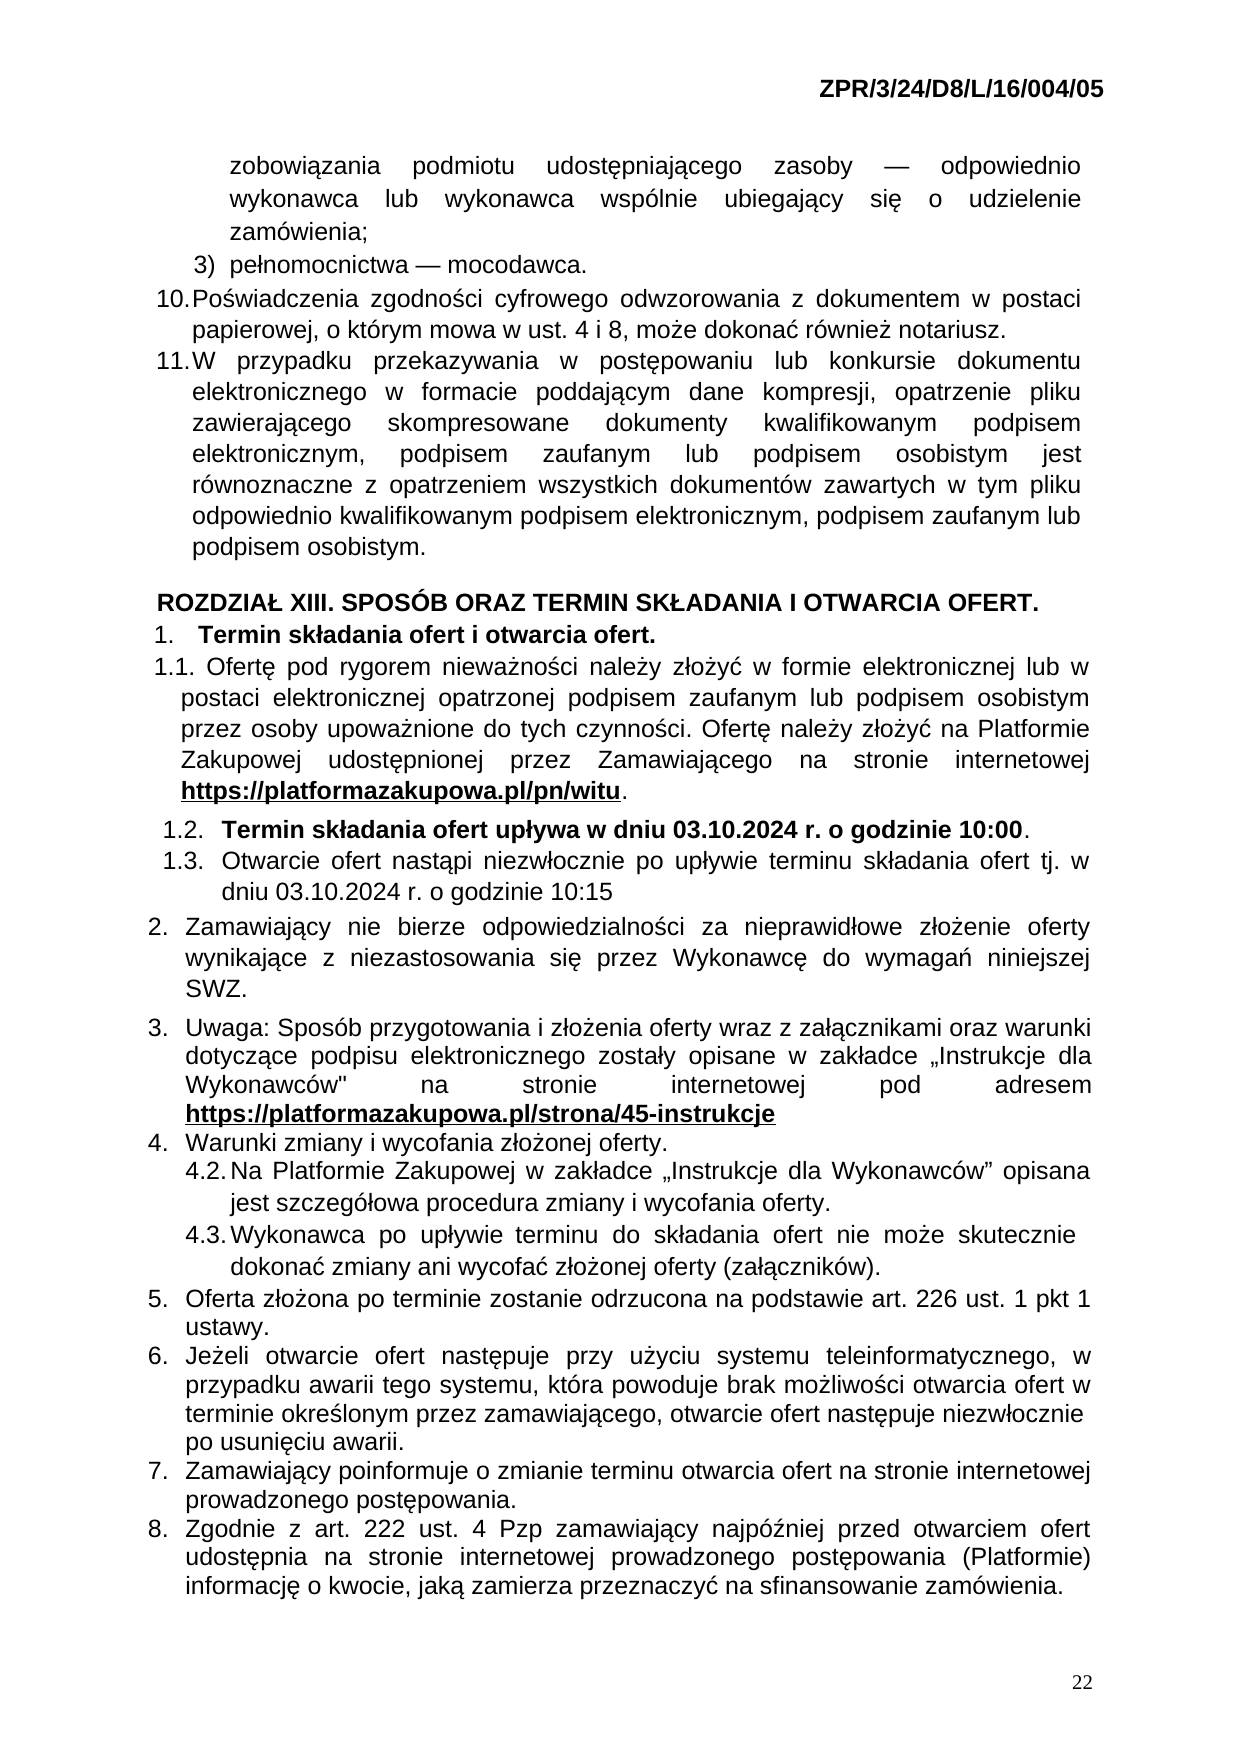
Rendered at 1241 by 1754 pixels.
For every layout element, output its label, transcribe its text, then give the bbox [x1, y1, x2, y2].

list Termin składania ofert i otwarcia ofert. [153, 620, 1091, 649]
list Warunki zmiany i wycofania złożonej oferty. [148, 1128, 1093, 1156]
list Otwarcie ofert nastąpi niezwłocznie po upływie terminu składania ofert tj. w dniu 03.10.2024 r. o godzinie 10:15 [162, 846, 1091, 906]
list Wykonawca po upływie terminu do składania ofert nie może skutecznie dokonać zmiany ani wycofać złożonej oferty (załączników). [185, 1220, 1091, 1280]
text ROZDZIAŁ XIII. SPOSÓB ORAZ TERMIN SKŁADANIA I OTWARCIA OFERT. [157, 588, 1091, 617]
list Uwaga: Sposób przygotowania i złożenia oferty wraz z załącznikami oraz warunki dotyczące podpisu elektronicznego zostały opisane w zakładce „Instrukcje dla Wykonawców" na stronie internetowej pod adresem https://platformazakupowa.pl/strona/45-instrukcje [148, 1013, 1093, 1128]
list Termin składania ofert upływa w dniu 03.10.2024 r. o godzinie 10:00. [162, 815, 1091, 843]
list W przypadku przekazywania w postępowaniu lub konkursie dokumentu elektronicznego w formacie poddającym dane kompresji, opatrzenie pliku zawierającego skompresowane dokumenty kwalifikowanym podpisem elektronicznym, podpisem zaufanym lub podpisem osobistym jest równoznaczne z opatrzeniem wszystkich dokumentów zawartych w tym pliku odpowiednio kwalifikowanym podpisem elektronicznym, podpisem zaufanym lub podpisem osobistym. [156, 346, 1082, 561]
list Zgodnie z art. 222 ust. 4 Pzp zamawiający najpóźniej przed otwarciem ofert udostępnia na stronie internetowej prowadzonego postępowania (Platformie) informację o kwocie, jaką zamierza przeznaczyć na sfinansowanie zamówienia. [148, 1514, 1093, 1600]
list Na Platformie Zakupowej w zakładce „Instrukcje dla Wykonawców” opisana jest szczegółowa procedura zmiany i wycofania oferty. [185, 1156, 1091, 1217]
list Oferta złożona po terminie zostanie odrzucona na podstawie art. 226 ust. 1 pkt 1 ustawy. [148, 1284, 1093, 1341]
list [193, 151, 1082, 245]
list Poświadczenia zgodności cyfrowego odwzorowania z dokumentem w postaci papierowej, o którym mowa w ust. 4 i 8, może dokonać również notariusz. [156, 283, 1082, 343]
text 1.1. Ofertę pod rygorem nieważności należy złożyć w formie elektronicznej lub w postaci elektronicznej opatrzonej podpisem zaufanym lub podpisem osobistym przez osoby upoważnione do tych czynności. Ofertę należy złożyć na Platformie Zakupowej udostępnionej przez Zamawiającego na stronie internetowej https://platformazakupowa.pl/pn/witu. [153, 652, 1091, 805]
list pełnomocnictwa — mocodawca. [193, 250, 1082, 279]
list Jeżeli otwarcie ofert następuje przy użyciu systemu teleinformatycznego, w przypadku awarii tego systemu, która powoduje brak możliwości otwarcia ofert w terminie określonym przez zamawiającego, otwarcie ofert następuje niezwłocznie po usunięciu awarii. [148, 1341, 1093, 1456]
list Zamawiający poinformuje o zmianie terminu otwarcia ofert na stronie internetowej prowadzonego postępowania. [148, 1456, 1093, 1514]
list Zamawiający nie bierze odpowiedzialności za nieprawidłowe złożenie oferty wynikające z niezastosowania się przez Wykonawcę do wymagań niniejszej SWZ. [148, 912, 1091, 1003]
